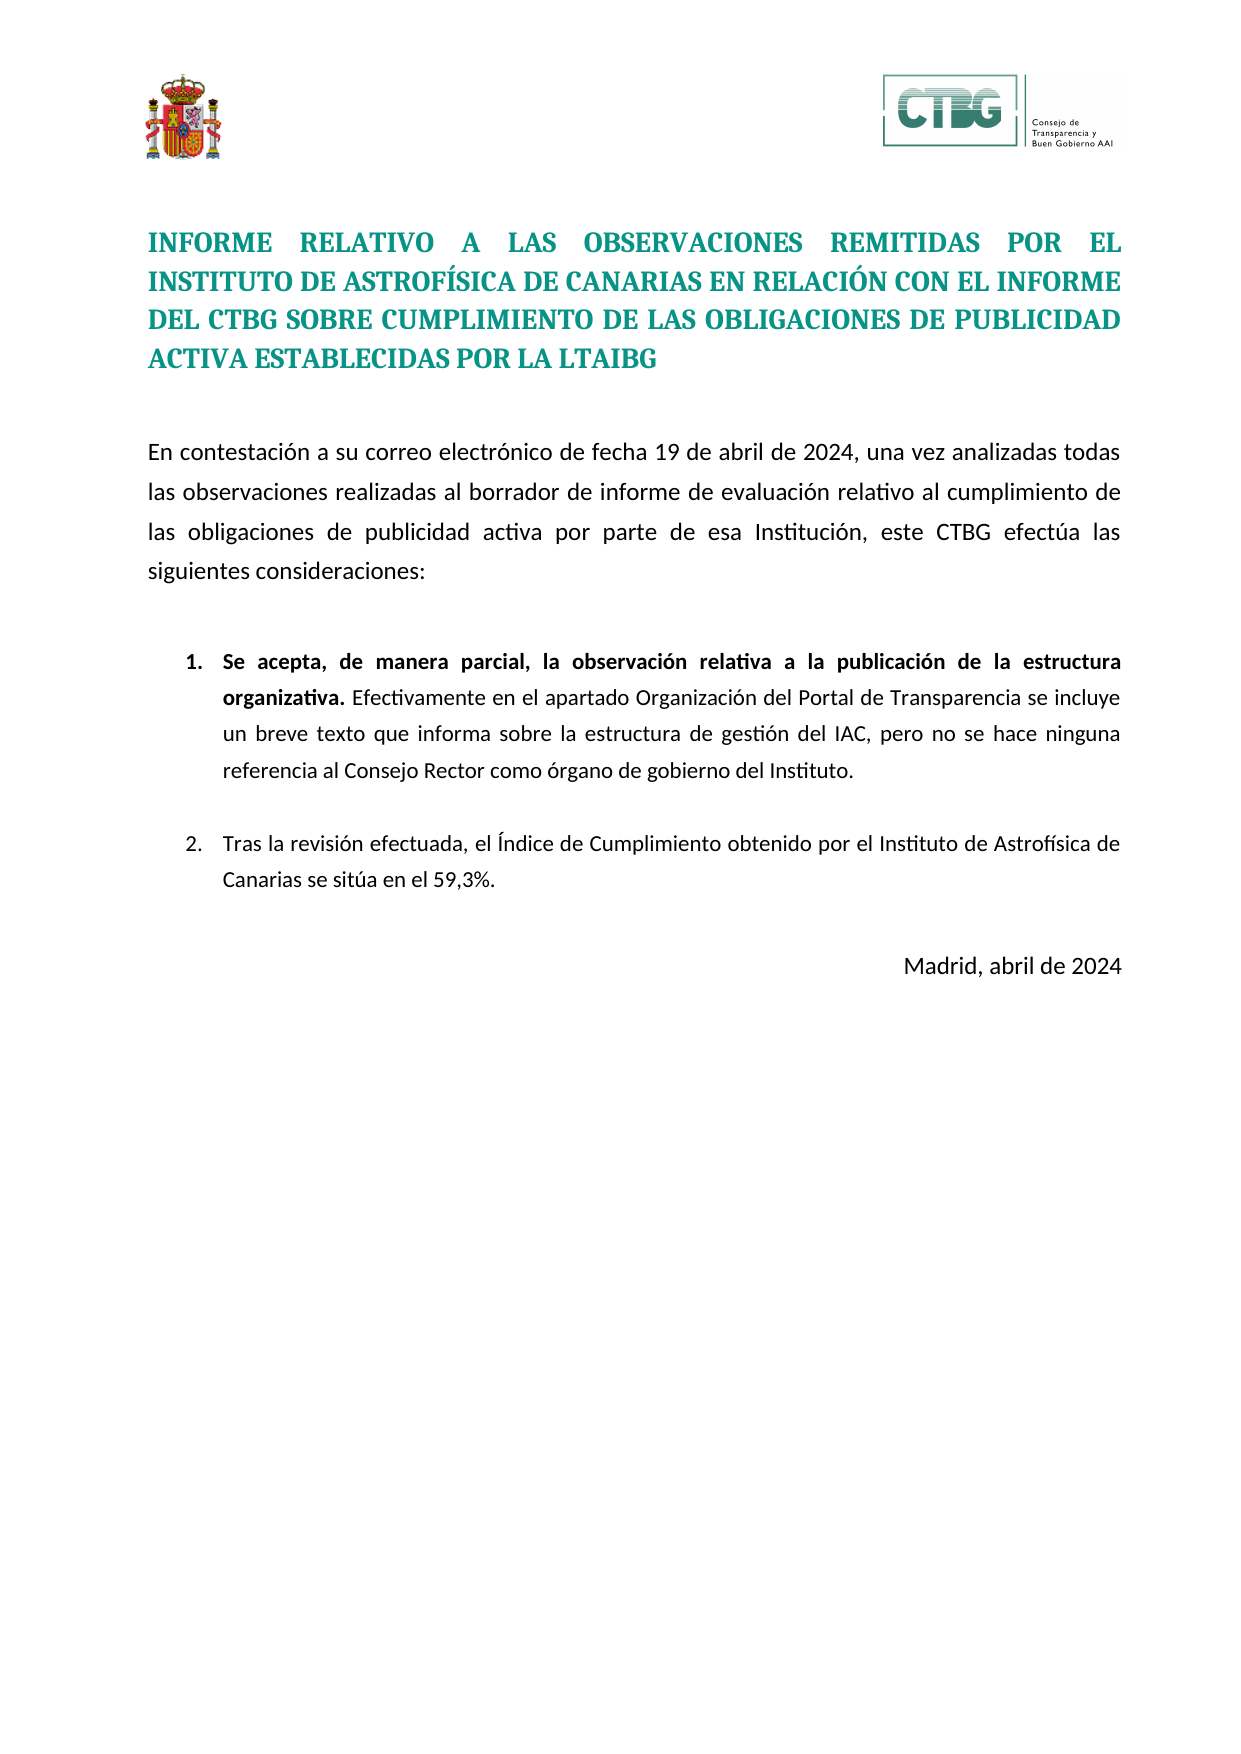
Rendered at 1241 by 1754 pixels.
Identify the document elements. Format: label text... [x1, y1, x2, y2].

text Madrid, abril de 2024 [148, 950, 1122, 981]
subtitle INFORME RELATIVO A LAS OBSERVACIONES REMITIDAS POR EL INSTITUTO DE ASTROFÍSICA DE CANARIAS EN RELACIÓN CON EL INFORME DEL CTBG SOBRE CUMPLIMIENTO DE LAS OBLIGACIONES DE PUBLICIDAD ACTIVA ESTABLECIDAS POR LA LTAIBG [148, 226, 1122, 376]
picture [878, 73, 1123, 152]
list Se acepta, de manera parcial, la observación relativa a la publicación de la estructura organizativa. Efectivamente en el apartado Organización del Portal de Transparencia se incluye un breve texto que informa sobre la estructura de gestión del IAC, pero no se hace ninguna referencia al Consejo Rector como órgano de gobierno del Instituto. [185, 647, 1122, 784]
picture [136, 73, 230, 164]
text En contestación a su correo electrónico de fecha 19 de abril de 2024, una vez analizadas todas las observaciones realizadas al borrador de informe de evaluación relativo al cumplimiento de las obligaciones de publicidad activa por parte de esa Institución, este CTBG efectúa las siguientes consideraciones: [148, 436, 1122, 586]
list Tras la revisión efectuada, el Índice de Cumplimiento obtenido por el Instituto de Astrofísica de Canarias se sitúa en el 59,3%. [185, 829, 1122, 893]
